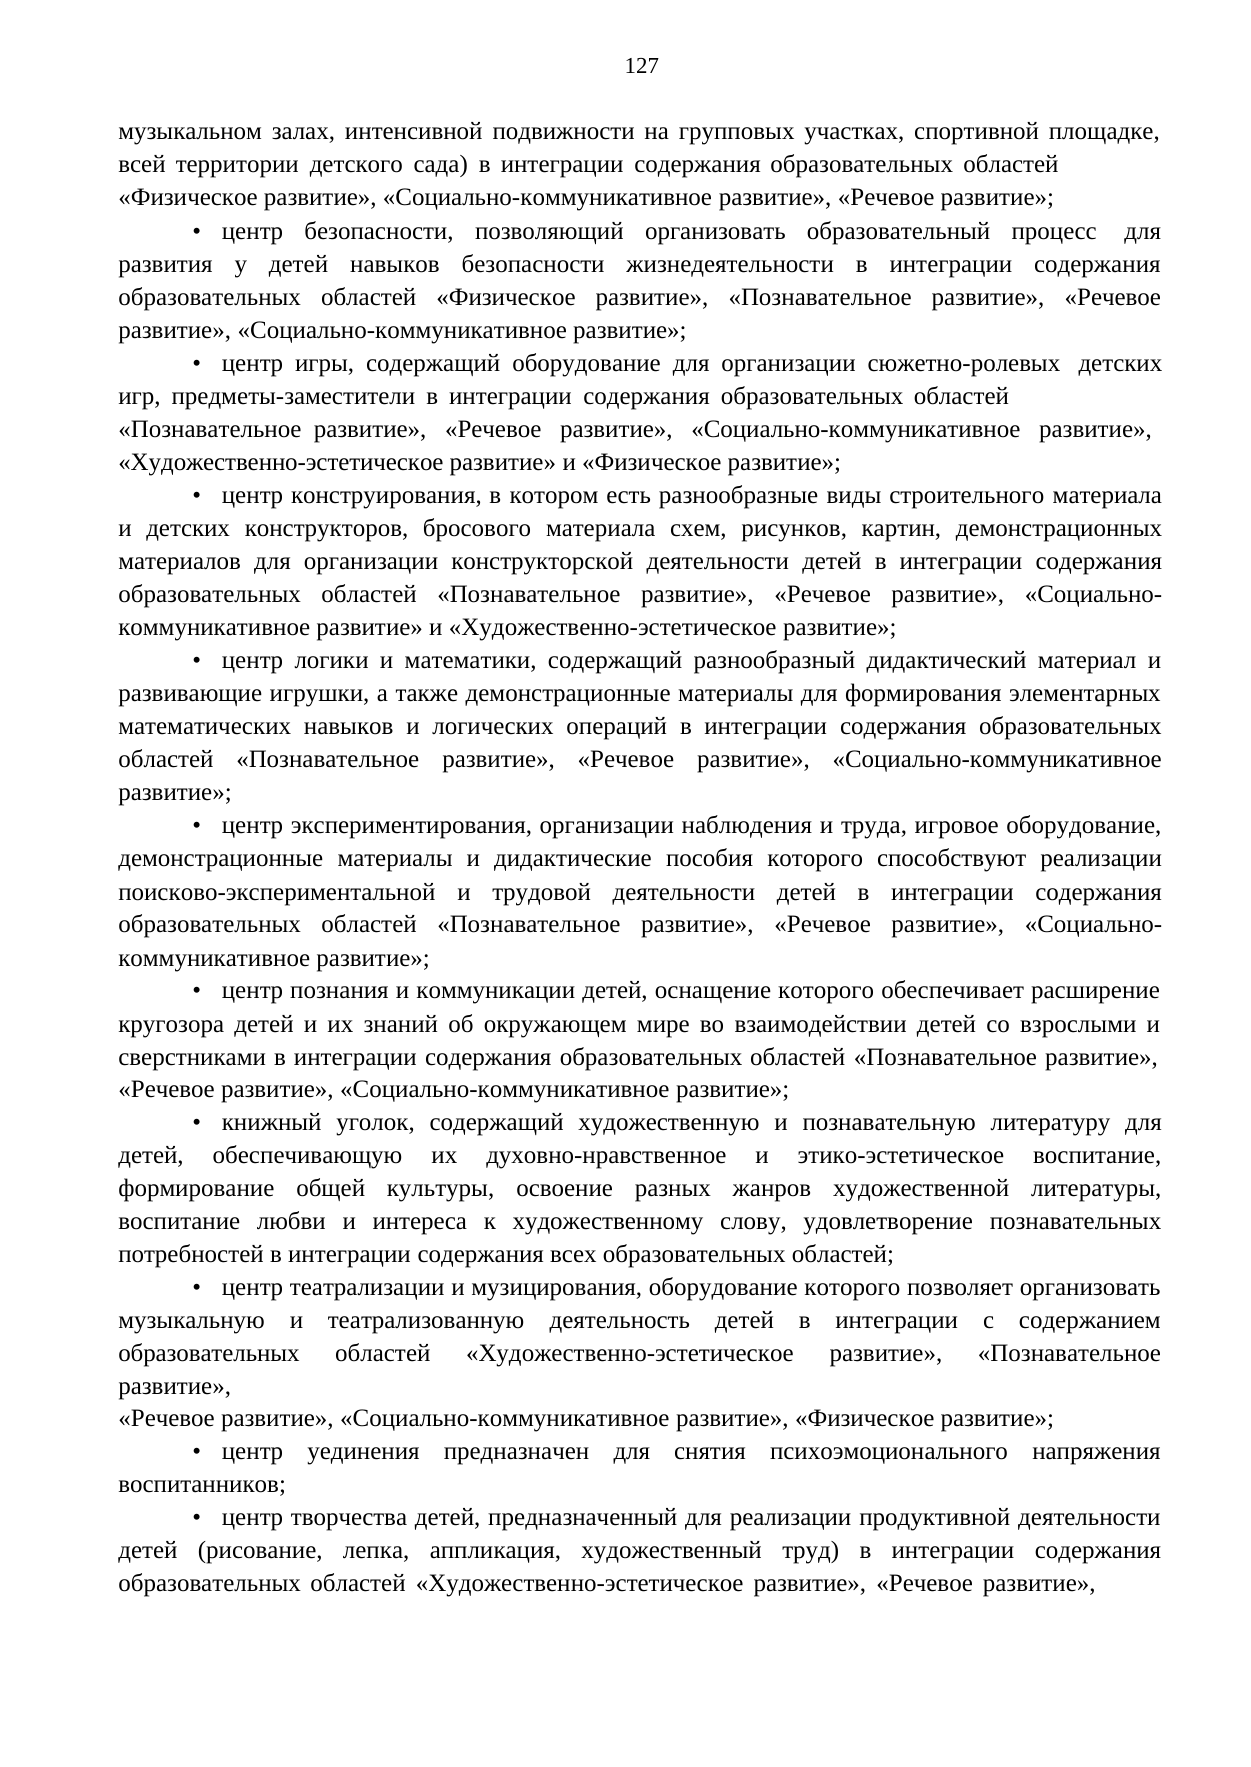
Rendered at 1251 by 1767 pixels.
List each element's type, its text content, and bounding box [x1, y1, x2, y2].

text «Физическое развитие», «Социально-коммуникативное развитие», «Речевое развитие»; [118, 182, 1223, 211]
text «Художественно-эстетическое развитие» и «Физическое развитие»; [118, 447, 1223, 476]
list книжный уголок, содержащий художественную и познавательную литературу для детей, обеспечивающую их духовно-нравственное и этико-эстетическое воспитание, формирование общей культуры, освоение разных жанров художественной литературы, воспитание любви и интереса к художественному слову, удовлетворение познавательных потребностей в интеграции содержания всех образовательных областей; [118, 1107, 1161, 1268]
list центр безопасности, позволяющий организовать образовательный процесс для развития у детей навыков безопасности жизнедеятельности в интеграции содержания образовательных областей «Физическое развитие», «Познавательное развитие», «Речевое развитие», «Социально-коммуникативное развитие»; [118, 216, 1161, 344]
list центр творчества детей, предназначенный для реализации продуктивной деятельности детей (рисование, лепка, аппликация, художественный труд) в интеграции содержания образовательных областей «Художественно-эстетическое развитие», «Речевое развитие», [118, 1502, 1161, 1597]
text «Познавательное развитие», «Речевое развитие», «Социально-коммуникативное развитие», [118, 414, 1223, 443]
list центр экспериментирования, организации наблюдения и труда, игровое оборудование, демонстрационные материалы и дидактические пособия которого способствуют реализации поисково-экспериментальной и трудовой деятельности детей в интеграции содержания образовательных областей «Познавательное развитие», «Речевое развитие», «Социально- коммуникативное развитие»; [118, 811, 1162, 971]
list центр познания и коммуникации детей, оснащение которого обеспечивает расширение кругозора детей и их знаний об окружающем мире во взаимодействии детей со взрослыми и сверстниками в интеграции содержания образовательных областей «Познавательное развитие», [118, 976, 1161, 1070]
text «Речевое развитие», «Социально-коммуникативное развитие», «Физическое развитие»; [118, 1404, 1223, 1432]
text «Речевое развитие», «Социально-коммуникативное развитие»; [118, 1075, 1223, 1103]
text музыкальном залах, интенсивной подвижности на групповых участках, спортивной площадке, всей территории детского сада) в интеграции содержания образовательных областей [118, 116, 1160, 178]
list центр конструирования, в котором есть разнообразные виды строительного материала и детских конструкторов, бросового материала схем, рисунков, картин, демонстрационных материалов для организации конструкторской деятельности детей в интеграции содержания образовательных областей «Познавательное развитие», «Речевое развитие», «Социально- коммуникативное развитие» и «Художественно-эстетическое развитие»; [118, 480, 1162, 641]
list центр уединения предназначен для снятия психоэмоционального напряжения воспитанников; [118, 1436, 1161, 1498]
list центр логики и математики, содержащий разнообразный дидактический материал и развивающие игрушки, а также демонстрационные материалы для формирования элементарных математических навыков и логических операций в интеграции содержания образовательных областей «Познавательное развитие», «Речевое развитие», «Социально-коммуникативное развитие»; [118, 645, 1162, 806]
list центр игры, содержащий оборудование для организации сюжетно-ролевых детских игр, предметы-заместители в интеграции содержания образовательных областей [118, 348, 1162, 410]
list центр театрализации и музицирования, оборудование которого позволяет организовать музыкальную и театрализованную деятельность детей в интеграции с содержанием образовательных областей «Художественно-эстетическое развитие», «Познавательное развитие», [118, 1272, 1161, 1400]
